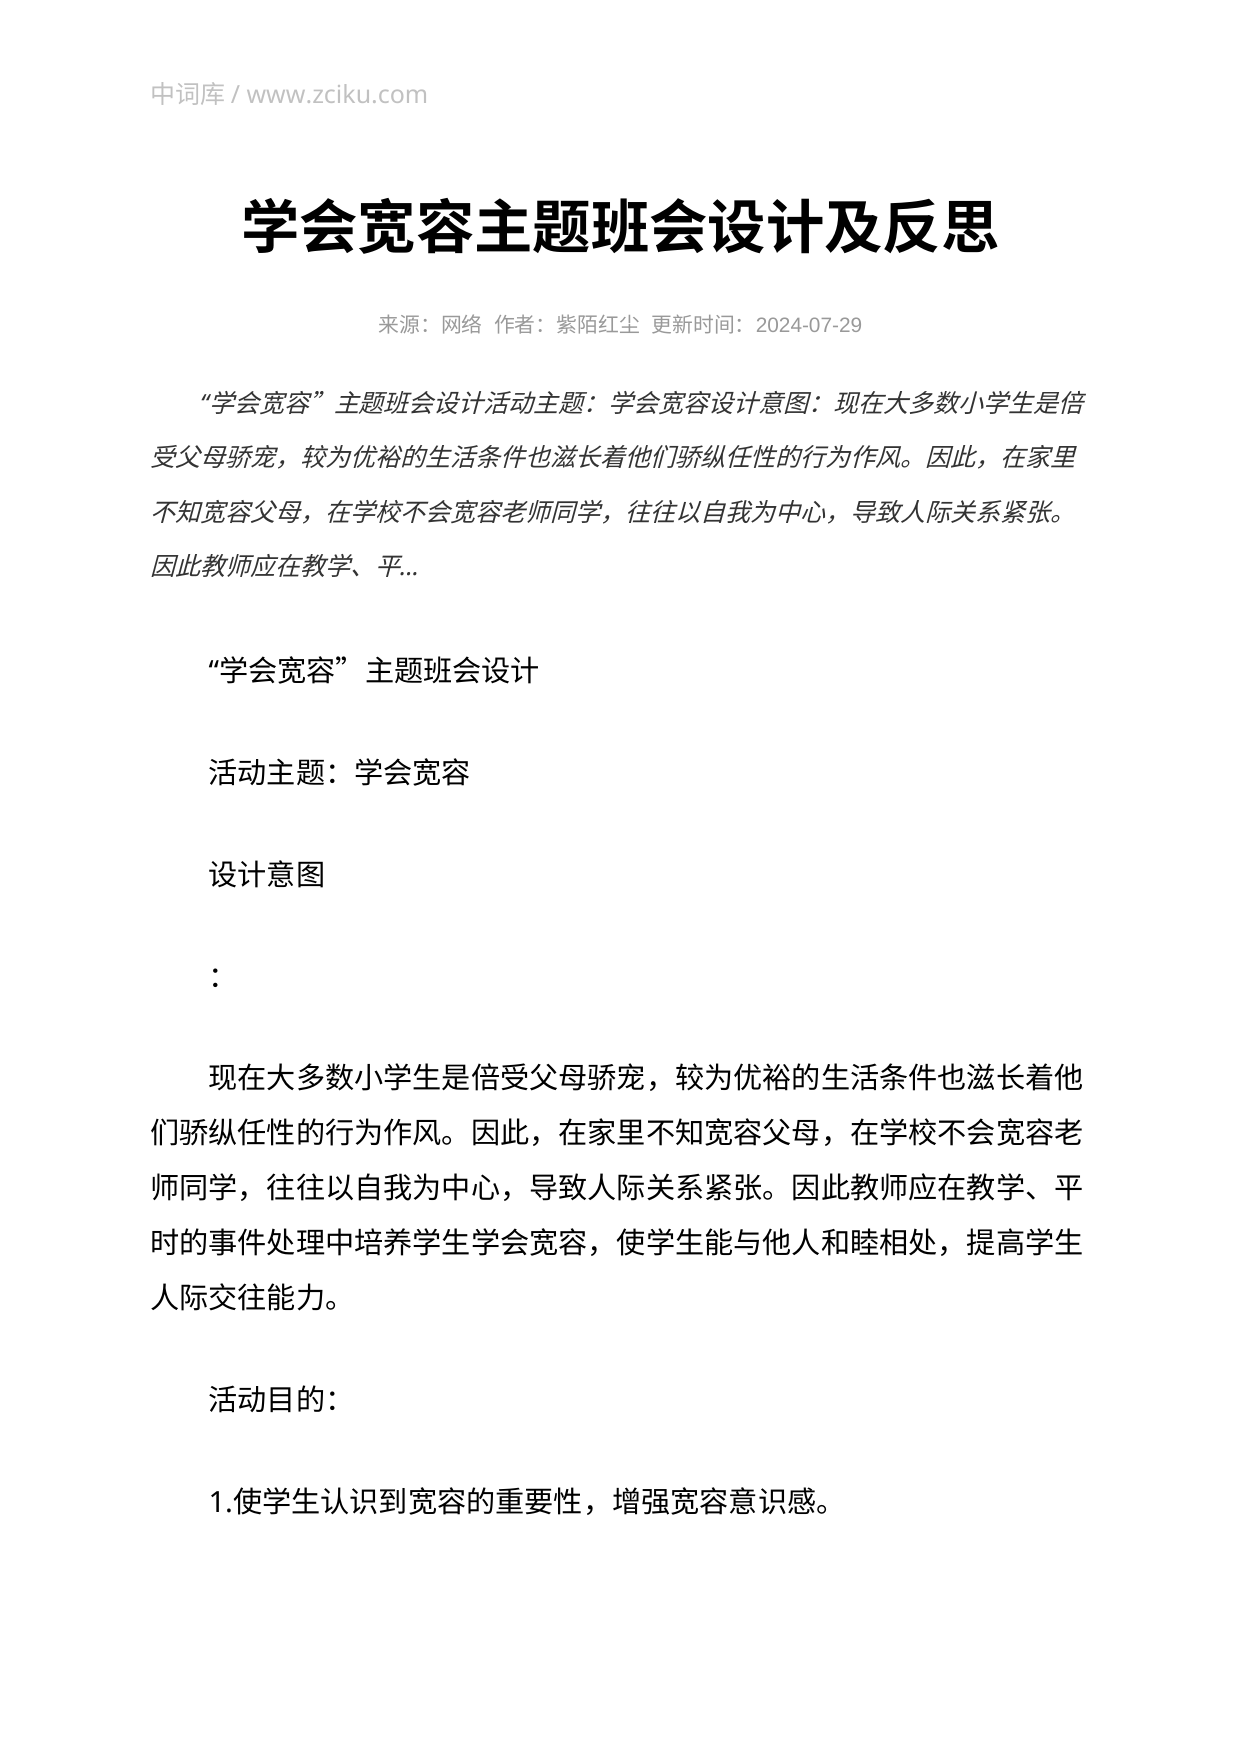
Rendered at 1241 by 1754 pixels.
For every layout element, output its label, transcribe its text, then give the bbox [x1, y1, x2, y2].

text 现在大多数小学生是倍受父母骄宠，较为优裕的生活条件也滋长着他们骄纵任性的行为作风。因此，在家里不知宽容父母，在学校不会宽容老师同学，往往以自我为中心，导致人际关系紧张。因此教师应在教学、平时的事件处理中培养学生学会宽容，使学生能与他人和睦相处，提高学生人际交往能力。 [150, 1055, 1090, 1317]
text “学会宽容”主题班会设计活动主题：学会宽容设计意图：现在大多数小学生是倍受父母骄宠，较为优裕的生活条件也滋长着他们骄纵任性的行为作风。因此，在家里不知宽容父母，在学校不会宽容老师同学，往往以自我为中心，导致人际关系紧张。因此教师应在教学、平... [150, 383, 1090, 583]
text 活动主题：学会宽容 [150, 750, 1090, 792]
subtitle 学会宽容主题班会设计及反思 [150, 181, 1090, 266]
text ： [150, 953, 1090, 996]
text “学会宽容”主题班会设计 [150, 648, 1090, 690]
text 活动目的： [150, 1376, 1090, 1419]
text 1.使学生认识到宽容的重要性，增强宽容意识感。 [150, 1478, 1090, 1521]
text 来源：网络 作者：紫陌红尘 更新时间：2024-07-29 [150, 313, 1090, 337]
text 设计意图 [150, 852, 1090, 894]
